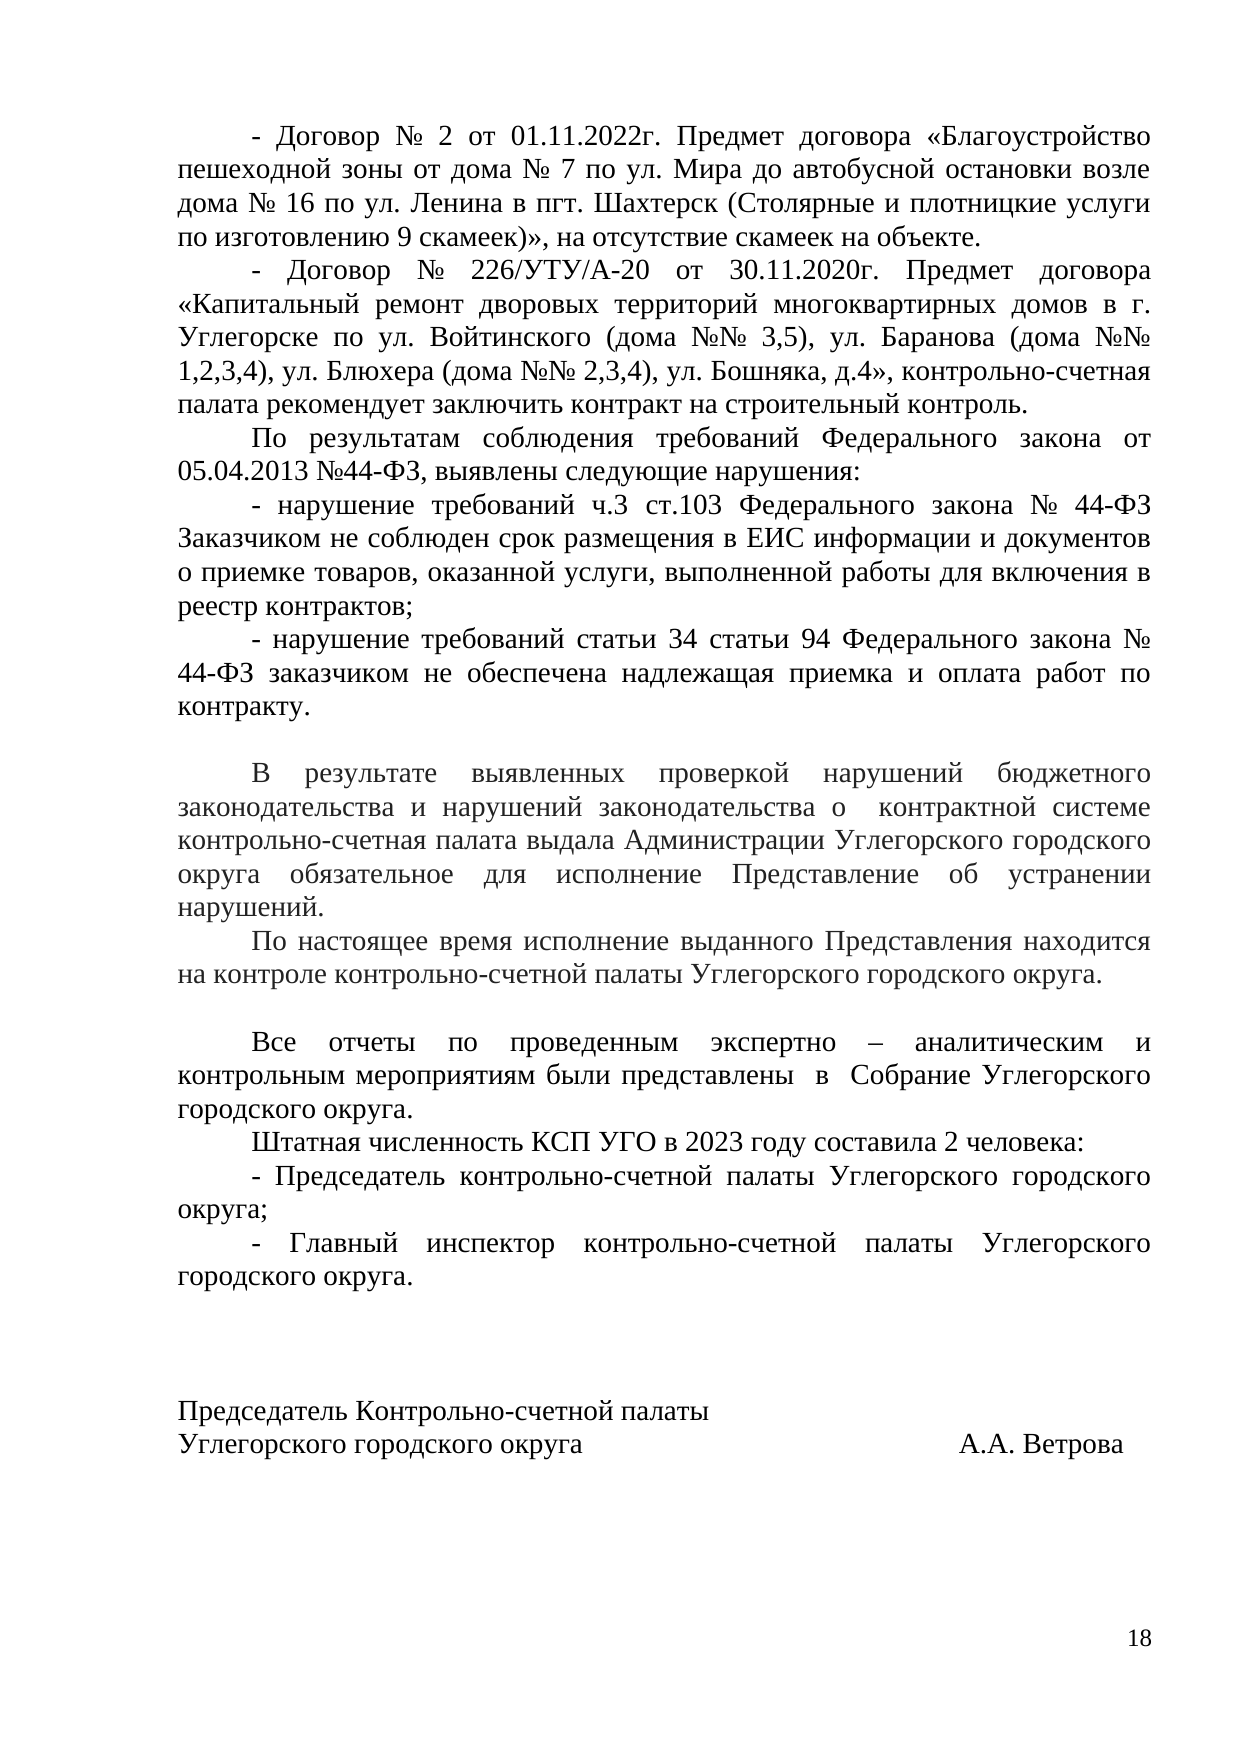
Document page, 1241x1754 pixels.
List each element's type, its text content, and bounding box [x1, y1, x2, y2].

text Штатная численность КСП УГО в 2023 году составила 2 человека: [177, 1124, 1152, 1158]
text - нарушение требований статьи 34 статьи 94 Федерального закона № 44-ФЗ заказчиком не обеспечена надлежащая приемка и оплата работ по контракту. [177, 621, 1152, 722]
text По результатам соблюдения требований Федерального закона от 05.04.2013 №44-ФЗ, выявлены следующие нарушения: [177, 420, 1152, 487]
text - Главный инспектор контрольно-счетной палаты Углегорского городского округа. [177, 1225, 1152, 1292]
text Председатель Контрольно-счетной палаты [177, 1393, 1152, 1426]
text - нарушение требований ч.3 ст.103 Федерального закона № 44-ФЗ Заказчиком не соблюден срок размещения в ЕИС информации и документов о приемке товаров, оказанной услуги, выполненной работы для включения в реестр контрактов; [177, 487, 1152, 621]
text В результате выявленных проверкой нарушений бюджетного законодательства и нарушений законодательства о контрактной системе контрольно-счетная палата выдала Администрации Углегорского городского округа обязательное для исполнение Представление об устранении нарушений. [177, 755, 1152, 923]
text Все отчеты по проведенным экспертно – аналитическим и контрольным мероприятиям были представлены в Собрание Углегорского городского округа. [177, 1024, 1152, 1124]
text - Договор № 226/УТУ/А-20 от 30.11.2020г. Предмет договора «Капитальный ремонт дворовых территорий многоквартирных домов в г. Углегорске по ул. Войтинского (дома №№ 3,5), ул. Баранова (дома №№ 1,2,3,4), ул. Блюхера (дома №№ 2,3,4), ул. Бошняка, д.4», контрольно-счетная палата рекомендует заключить контракт на строительный контроль. [177, 252, 1152, 420]
text - Договор № 2 от 01.11.2022г. Предмет договора «Благоустройство пешеходной зоны от дома № 7 по ул. Мира до автобусной остановки возле дома № 16 по ул. Ленина в пгт. Шахтерск (Столярные и плотницкие услуги по изготовлению 9 скамеек)», на отсутствие скамеек на объекте. [177, 118, 1152, 252]
text Углегорского городского округа А.А. Ветрова [177, 1426, 1152, 1460]
text По настоящее время исполнение выданного Представления находится на контроле контрольно-счетной палаты Углегорского городского округа. [177, 923, 1152, 990]
text - Председатель контрольно-счетной палаты Углегорского городского округа; [177, 1158, 1152, 1225]
